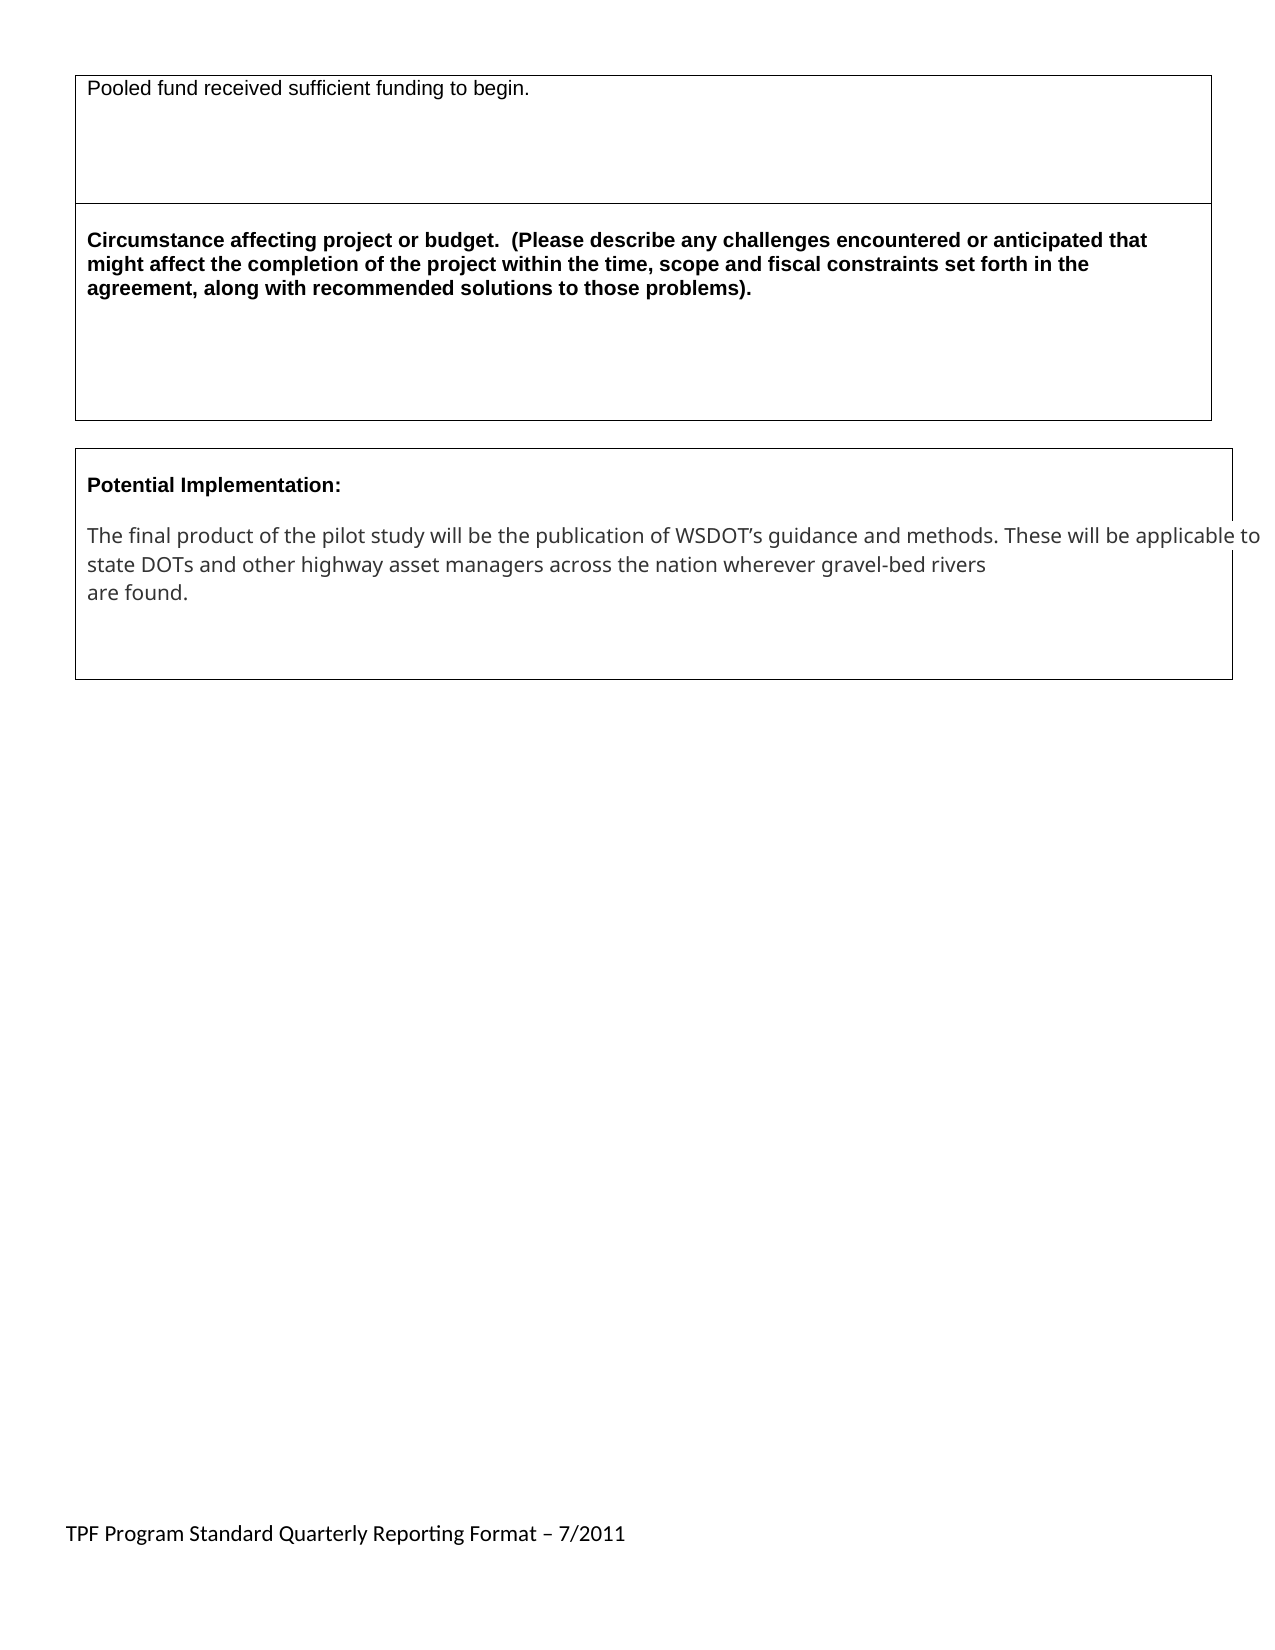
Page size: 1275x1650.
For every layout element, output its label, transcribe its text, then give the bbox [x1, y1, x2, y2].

table_header Potential Implementation: The final product of the pilot study will be the publication of WSDOT’s guidance and methods. These will be applicable to state DOTs and other highway asset managers across the nation wherever gravel-bed rivers are found. [76, 449, 1232, 678]
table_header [76, 76, 1211, 203]
table_cell Circumstance affecting project or budget. (Please describe any challenges encountered or anticipated that might affect the completion of the project within the time, scope and fiscal constraints set forth in the agreement, along with recommended solutions to those problems). [76, 204, 1211, 420]
